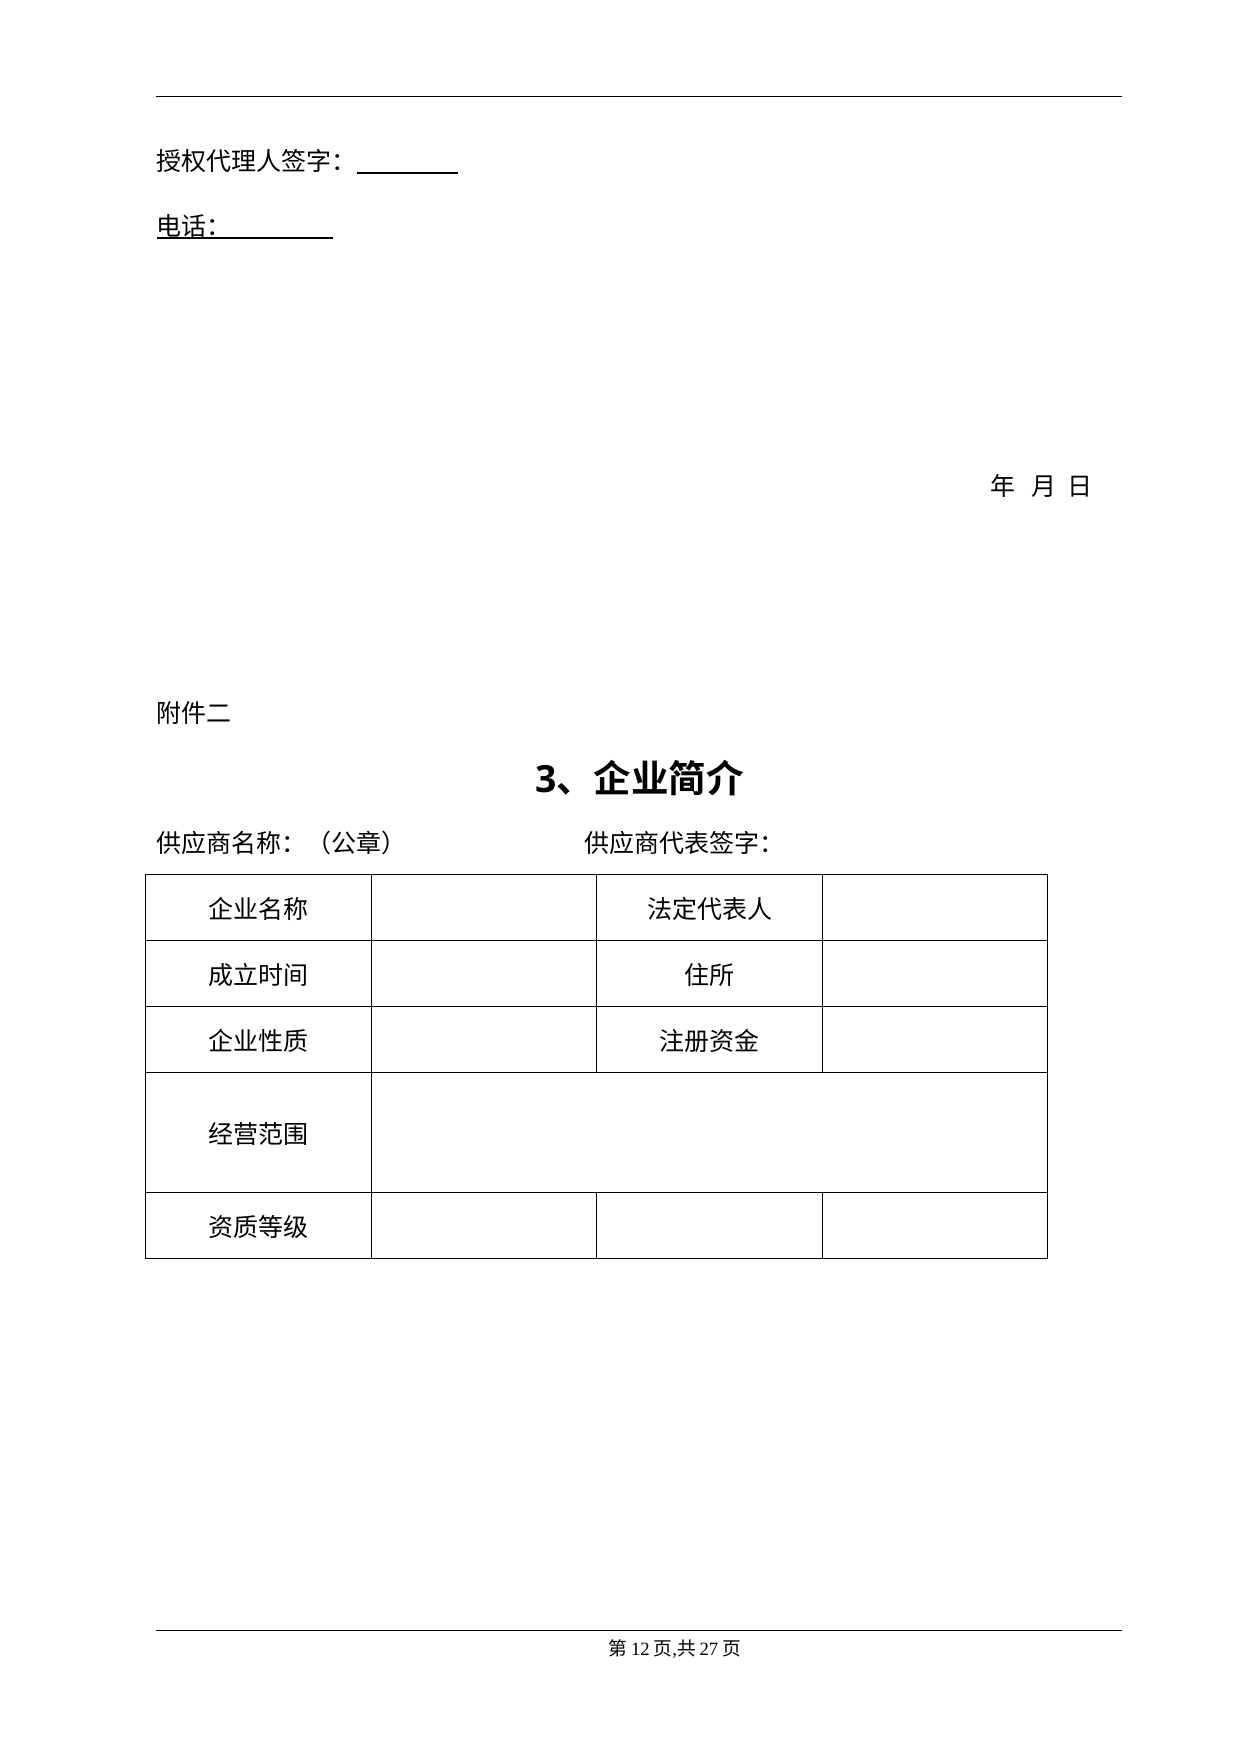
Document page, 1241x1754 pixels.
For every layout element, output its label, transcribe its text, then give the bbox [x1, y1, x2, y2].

text 附件二 [156, 679, 1122, 744]
table_cell 注册资金 [597, 1007, 822, 1072]
table_header 法定代表人 [597, 875, 822, 940]
text 授权代理人签字： [156, 127, 1122, 192]
table_cell 企业性质 [146, 1007, 371, 1072]
text 年 月 日 [738, 452, 1093, 517]
table_header [823, 875, 1047, 940]
table_cell [597, 1193, 822, 1258]
table_cell [372, 1073, 1047, 1192]
table_cell [823, 1193, 1047, 1258]
text 电话： [156, 192, 1122, 257]
table_cell [823, 1007, 1047, 1072]
table_header 企业名称 [146, 875, 371, 940]
table_cell 经营范围 [146, 1073, 371, 1192]
table_cell [372, 1193, 596, 1258]
table_cell 成立时间 [146, 941, 371, 1006]
table_cell 资质等级 [146, 1193, 371, 1258]
text 3、企业简介 [156, 744, 1122, 809]
text 供应商名称：（公章） 供应商代表签字： [156, 809, 1122, 874]
table_cell [372, 941, 596, 1006]
table_header [372, 875, 596, 940]
table_cell [372, 1007, 596, 1072]
table_cell [823, 941, 1047, 1006]
table_cell 住所 [597, 941, 822, 1006]
